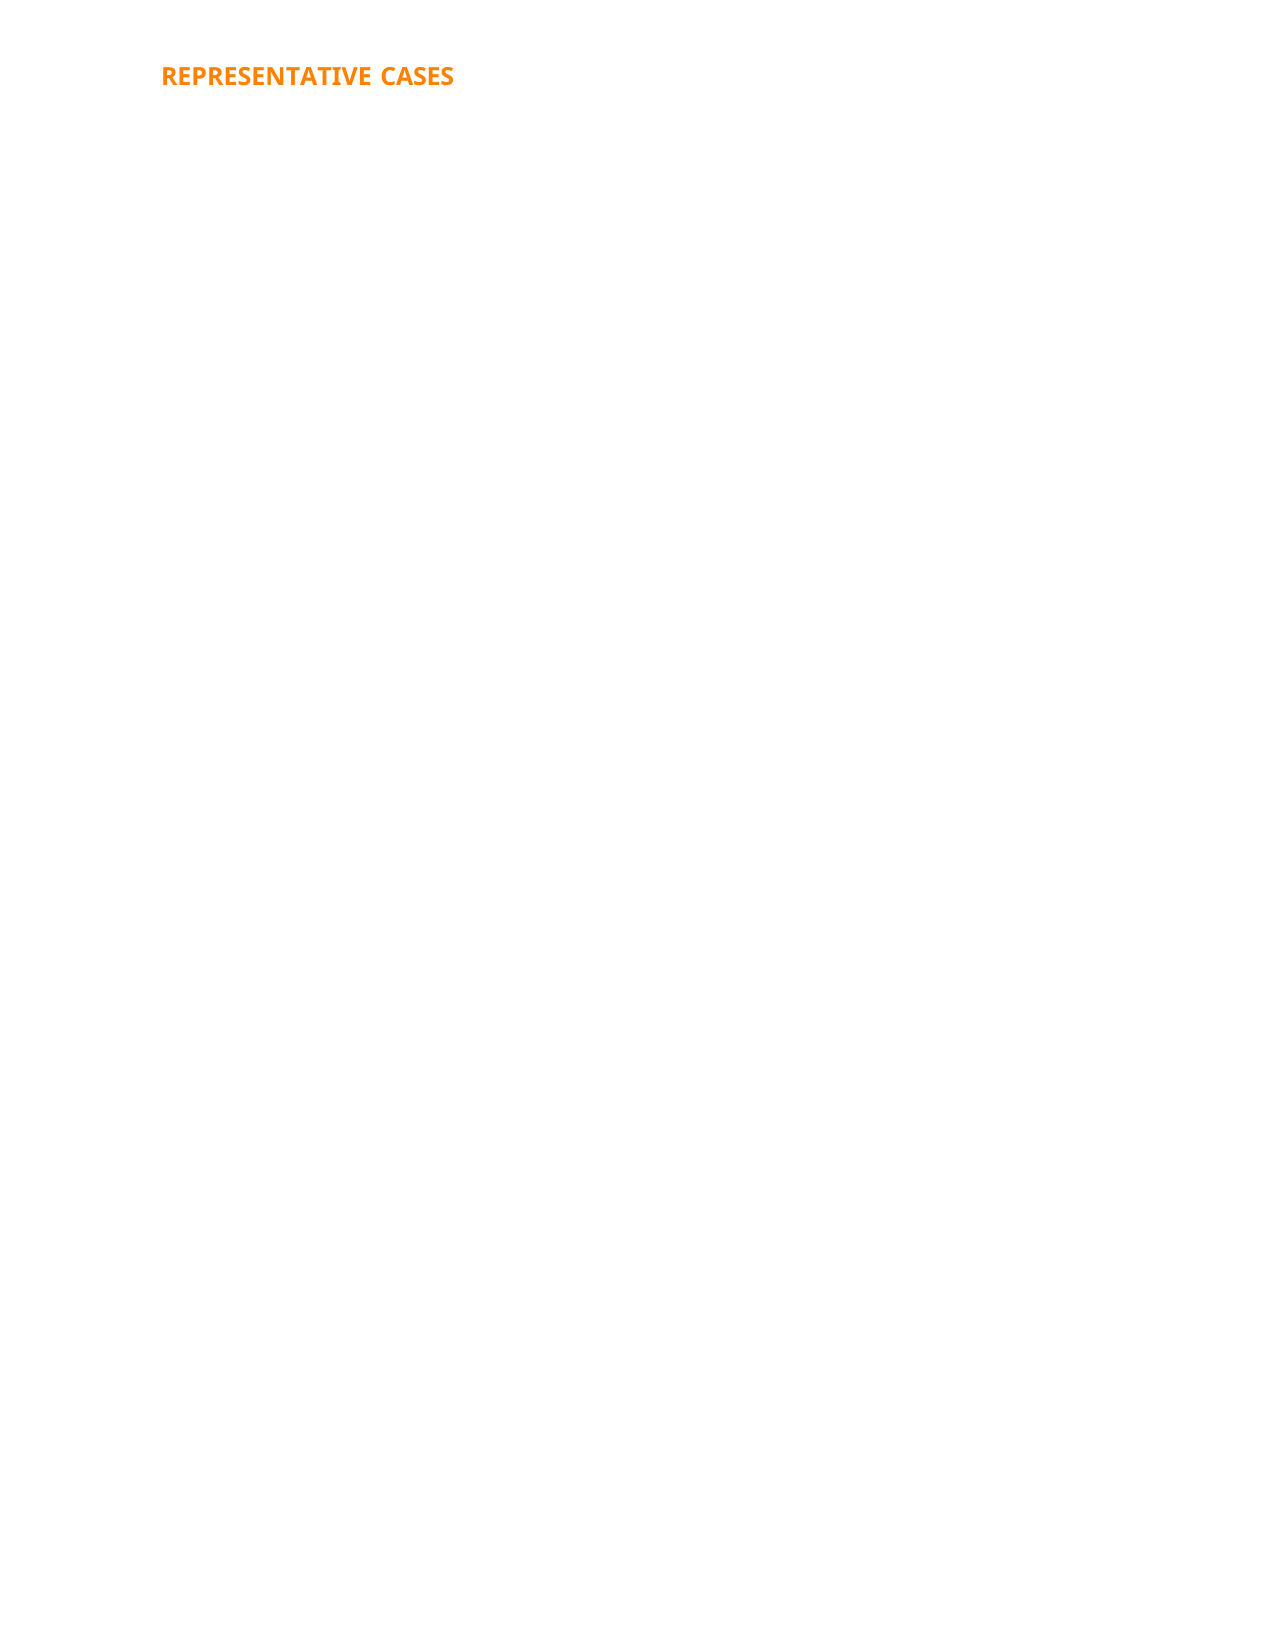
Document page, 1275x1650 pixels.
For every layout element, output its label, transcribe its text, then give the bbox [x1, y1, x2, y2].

subtitle REPRESENTATIVE CASES [161, 58, 1162, 92]
